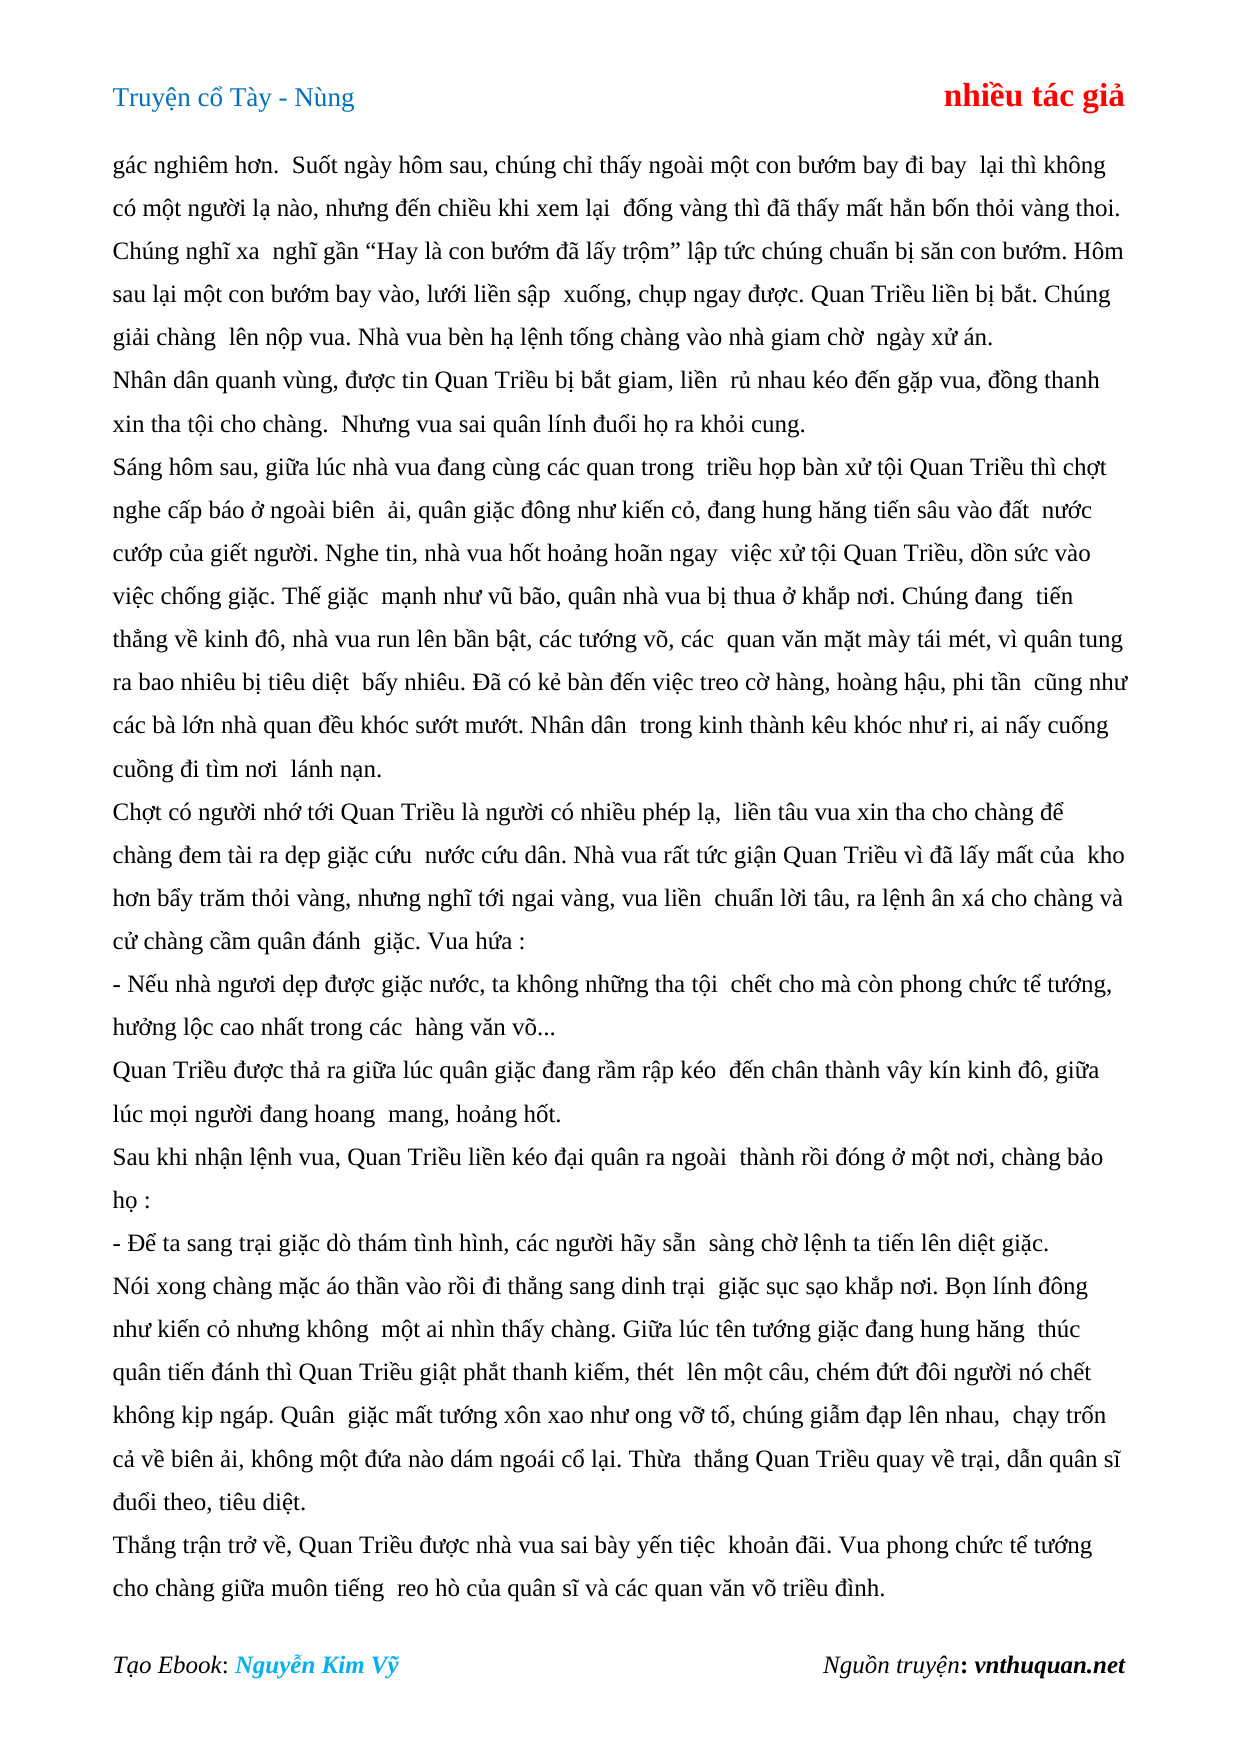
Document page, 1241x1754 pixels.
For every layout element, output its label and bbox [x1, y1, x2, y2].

text [112, 150, 1128, 1602]
